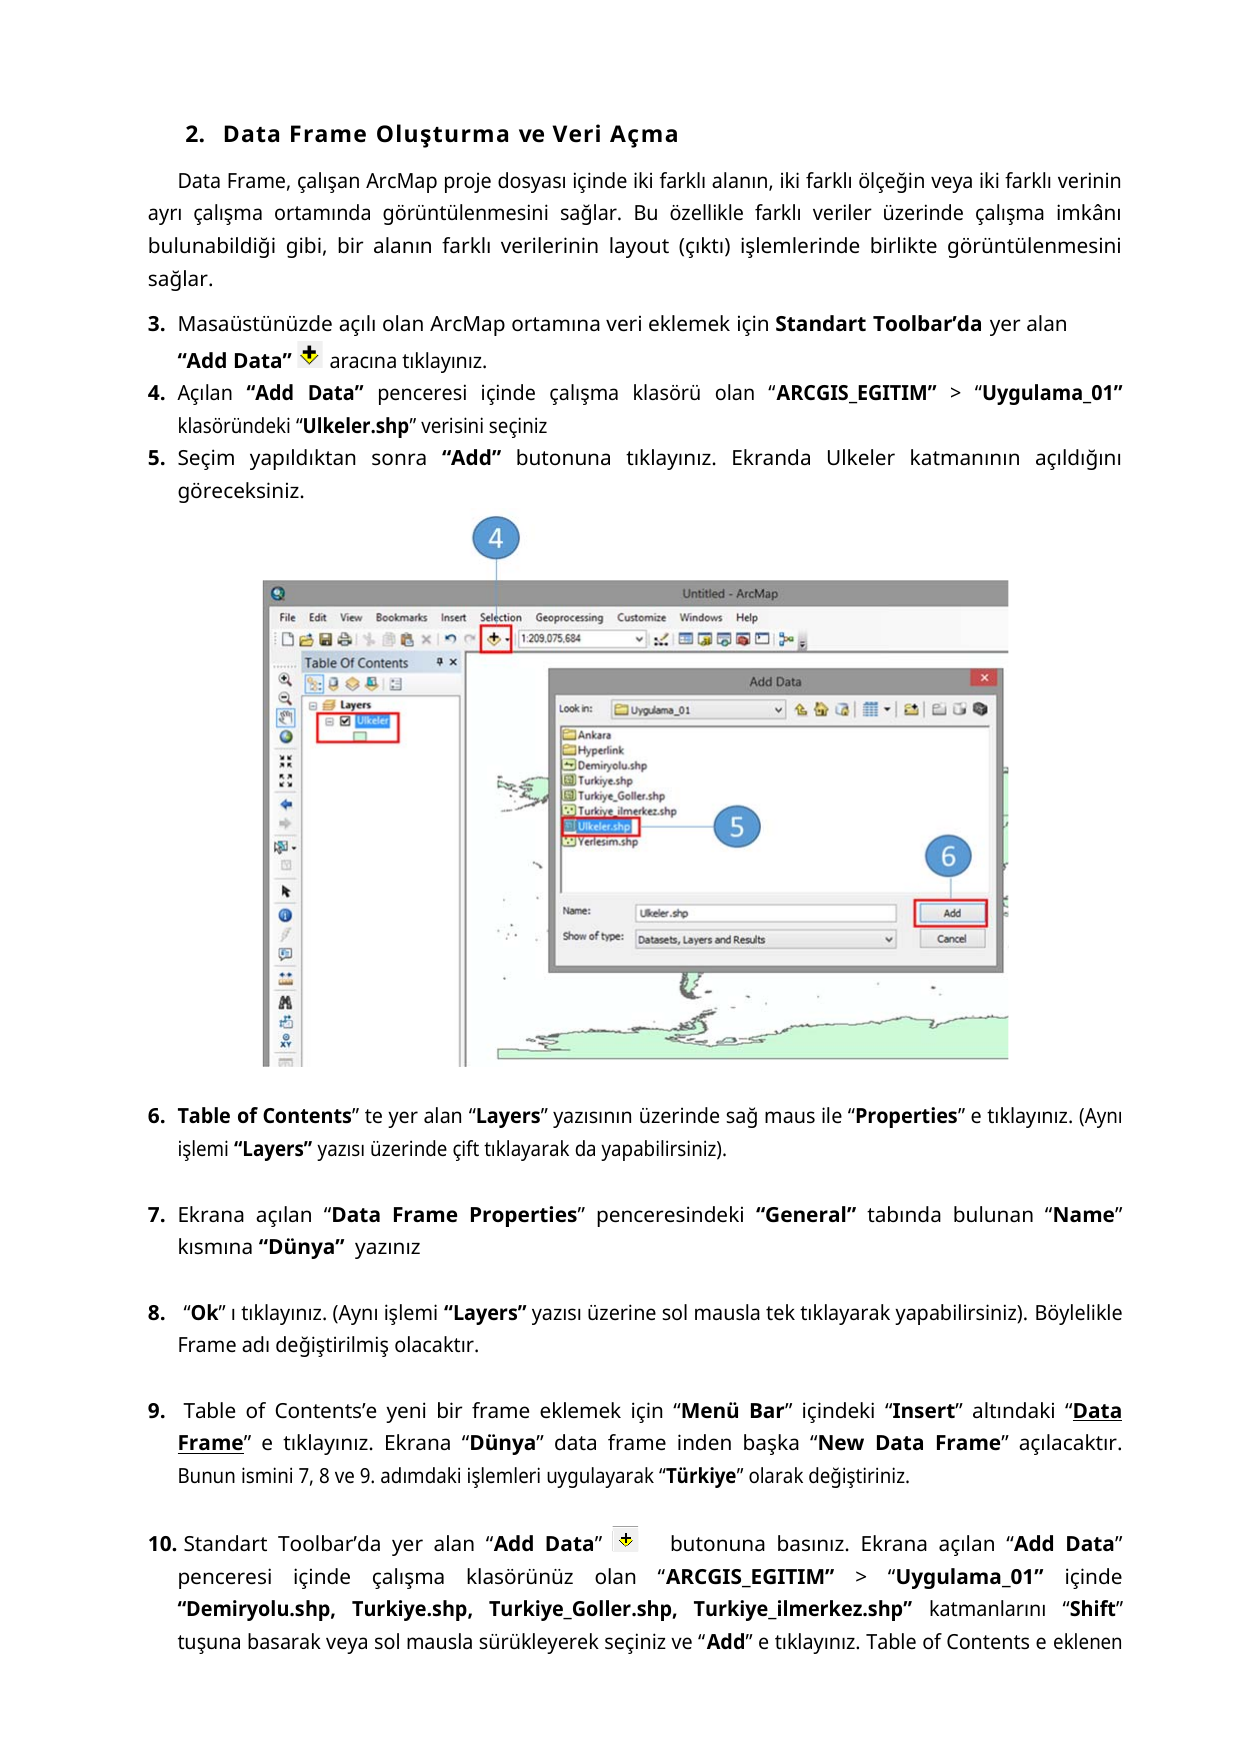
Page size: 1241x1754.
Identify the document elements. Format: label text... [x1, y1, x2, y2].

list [148, 1527, 1123, 1656]
text “Add Data” aracına tıklayınız. [177, 341, 1142, 374]
list Ekrana açılan “Data Frame Properties” penceresindeki “General” tabında bulunan “Name” kısmına “Dünya” yazınız [148, 1200, 1122, 1261]
text Data Frame, çalışan ArcMap proje dosyası içinde iki farklı alanın, iki farklı ölçeğin veya iki farklı verinin ayrı çalışma ortamında görüntülenmesini sağlar. Bu özellikle farklı veriler üzerinde çalışma imkânı bulunabildiği gibi, bir alanın farklı verilerinin layout (çıktı) işlemlerinde birlikte görüntülenmesini sağlar. [148, 166, 1123, 292]
list Masaüstünüzde açılı olan ArcMap ortamına veri eklemek için Standart Toolbar’da yer alan [148, 309, 1142, 337]
list Table of Contents” te yer alan “Layers” yazısının üzerinde sağ maus ile “Properties” e tıklayınız. (Aynı işlemi “Layers” yazısı üzerinde çift tıklayarak da yapabilirsiniz). [148, 1102, 1123, 1163]
picture [612, 1526, 639, 1552]
list Açılan “Add Data” penceresi içinde çalışma klasörü olan “ARCGIS_EGITIM” > “Uygulama_01” klasöründeki “Ulkeler.shp” verisini seçiniz [148, 378, 1123, 439]
list Table of Contents’e yeni bir frame eklemek için “Menü Bar” içindeki “Insert” altındaki “Data Frame” e tıklayınız. Ekrana “Dünya” data frame inden başka “New Data Frame” açılacaktır. Bunun ismini 7, 8 ve 9. adımdaki işlemleri uygulayarak “Türkiye” olarak değiştiriniz. [148, 1396, 1123, 1489]
picture [262, 508, 1009, 1067]
subtitle Data Frame Oluşturma ve Veri Açma [185, 118, 1142, 149]
list “Ok” ı tıklayınız. (Aynı işlemi “Layers” yazısı üzerine sol mausla tek tıklayarak yapabilirsiniz). Böylelikle Frame adı değiştirilmiş olacaktır. [148, 1298, 1123, 1359]
list Seçim yapıldıktan sonra “Add” butonuna tıklayınız. Ekranda Ulkeler katmanının açıldığını göreceksiniz. [148, 443, 1123, 504]
picture [297, 341, 323, 368]
